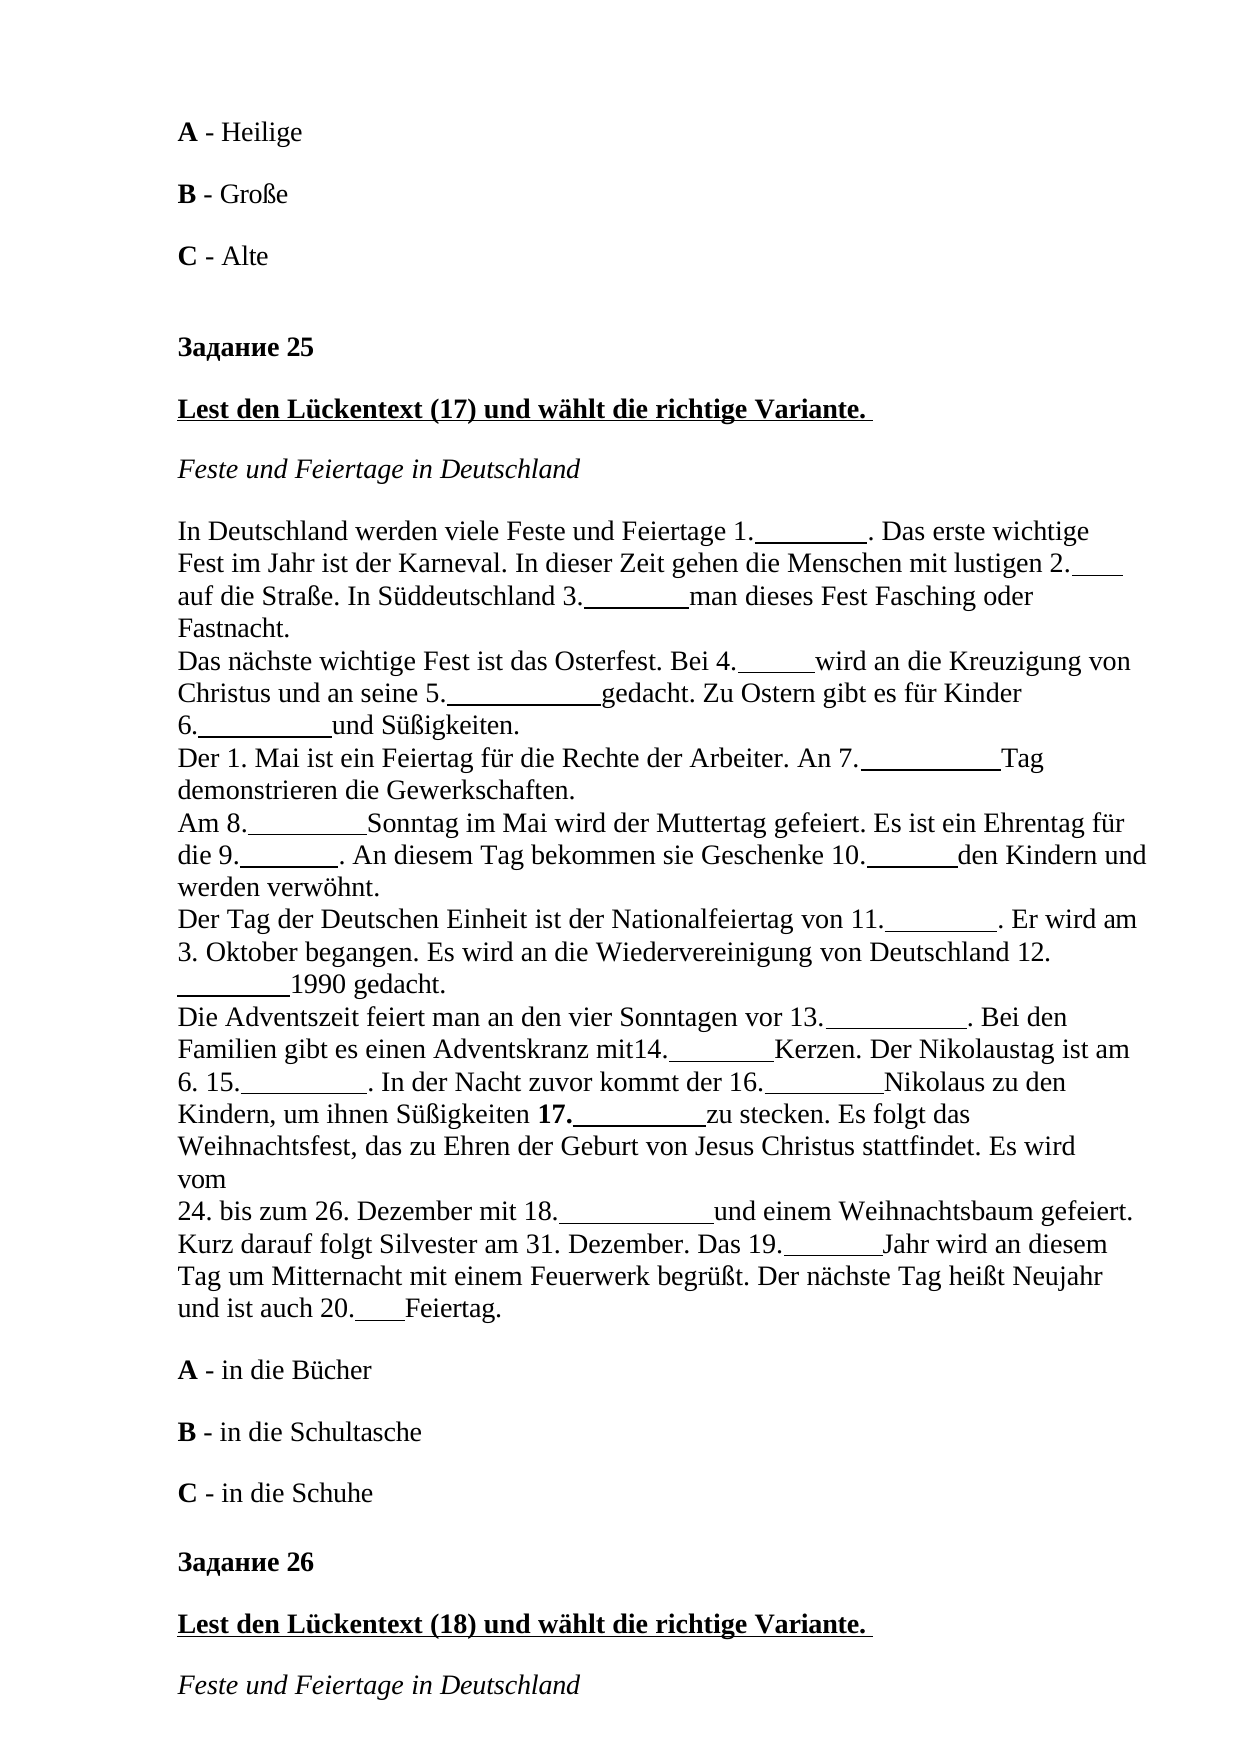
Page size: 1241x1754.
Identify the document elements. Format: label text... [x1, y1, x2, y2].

text B - in die Schultasche [177, 1414, 1167, 1447]
text 3. Oktober begangen. Es wird an die Wiedervereinigung von Deutschland 12. [177, 935, 1167, 967]
text Задание 26 [177, 1545, 1167, 1578]
text 6. 15. . In der Nacht zuvor kommt der 16. Nikolaus zu den Kindern, um ihnen Süßigkeiten 17. zu stecken. Es folgt das Weihnachtsfest, das zu Ehren der Geburt von Jesus Christus stattfindet. Es wird vom [177, 1065, 1130, 1194]
text Задание 25 [177, 330, 1167, 362]
text Lest den Lückentext (18) und wählt die richtige Variante. [177, 1607, 1167, 1640]
text Feste und Feiertage in Deutschland [177, 453, 1167, 485]
text Die Adventszeit feiert man an den vier Sonntagen vor 13. . Bei den Familien gibt es einen Adventskranz mit14. Kerzen. Der Nikolaustag ist am [177, 1000, 1130, 1065]
text 1990 gedacht. [177, 968, 1167, 1000]
text C - Alte [177, 239, 1167, 271]
text In Deutschland werden viele Feste und Feiertage 1. . Das erste wichtige Fest im Jahr ist der Karneval. In dieser Zeit gehen die Menschen mit lustigen 2. [177, 514, 1143, 579]
text C - in die Schuhe [177, 1476, 1167, 1508]
text Der 1. Mai ist ein Feiertag für die Rechte der Arbeiter. An 7. Tag demonstrieren die Gewerkschaften. [177, 741, 1045, 806]
text Der Tag der Deutschen Einheit ist der Nationalfeiertag von 11. . Er wird am [177, 903, 1167, 935]
text Am 8. Sonntag im Mai wird der Muttertag gefeiert. Es ist ein Ehrentag für die 9. . An diesem Tag bekommen sie Geschenke 10. den Kindern und werden verwöhnt. [177, 806, 1147, 903]
text 6. und Süßigkeiten. [177, 708, 1167, 741]
text Das nächste wichtige Fest ist das Osterfest. Bei 4. wird an die Kreuzigung von Christus und an seine 5. gedacht. Zu Ostern gibt es für Kinder [177, 644, 1131, 708]
text A - Heilige [177, 115, 1167, 148]
text Lest den Lückentext (17) und wählt die richtige Variante. [177, 392, 1167, 424]
text B - Große [177, 177, 1167, 209]
text auf die Straße. In Süddeutschland 3. man dieses Fest Fasching oder Fastnacht. [177, 579, 1033, 644]
text A - in die Bücher [177, 1353, 1167, 1385]
text Feste und Feiertage in Deutschland [177, 1668, 1167, 1701]
text 24. bis zum 26. Dezember mit 18. und einem Weihnachtsbaum gefeiert. Kurz darauf folgt Silvester am 31. Dezember. Das 19. Jahr wird an diesem Tag um Mitternacht mit einem Feuerwerk begrüßt. Der nächste Tag heißt Neujahr und ist auch 20. Feiertag. [177, 1194, 1151, 1324]
